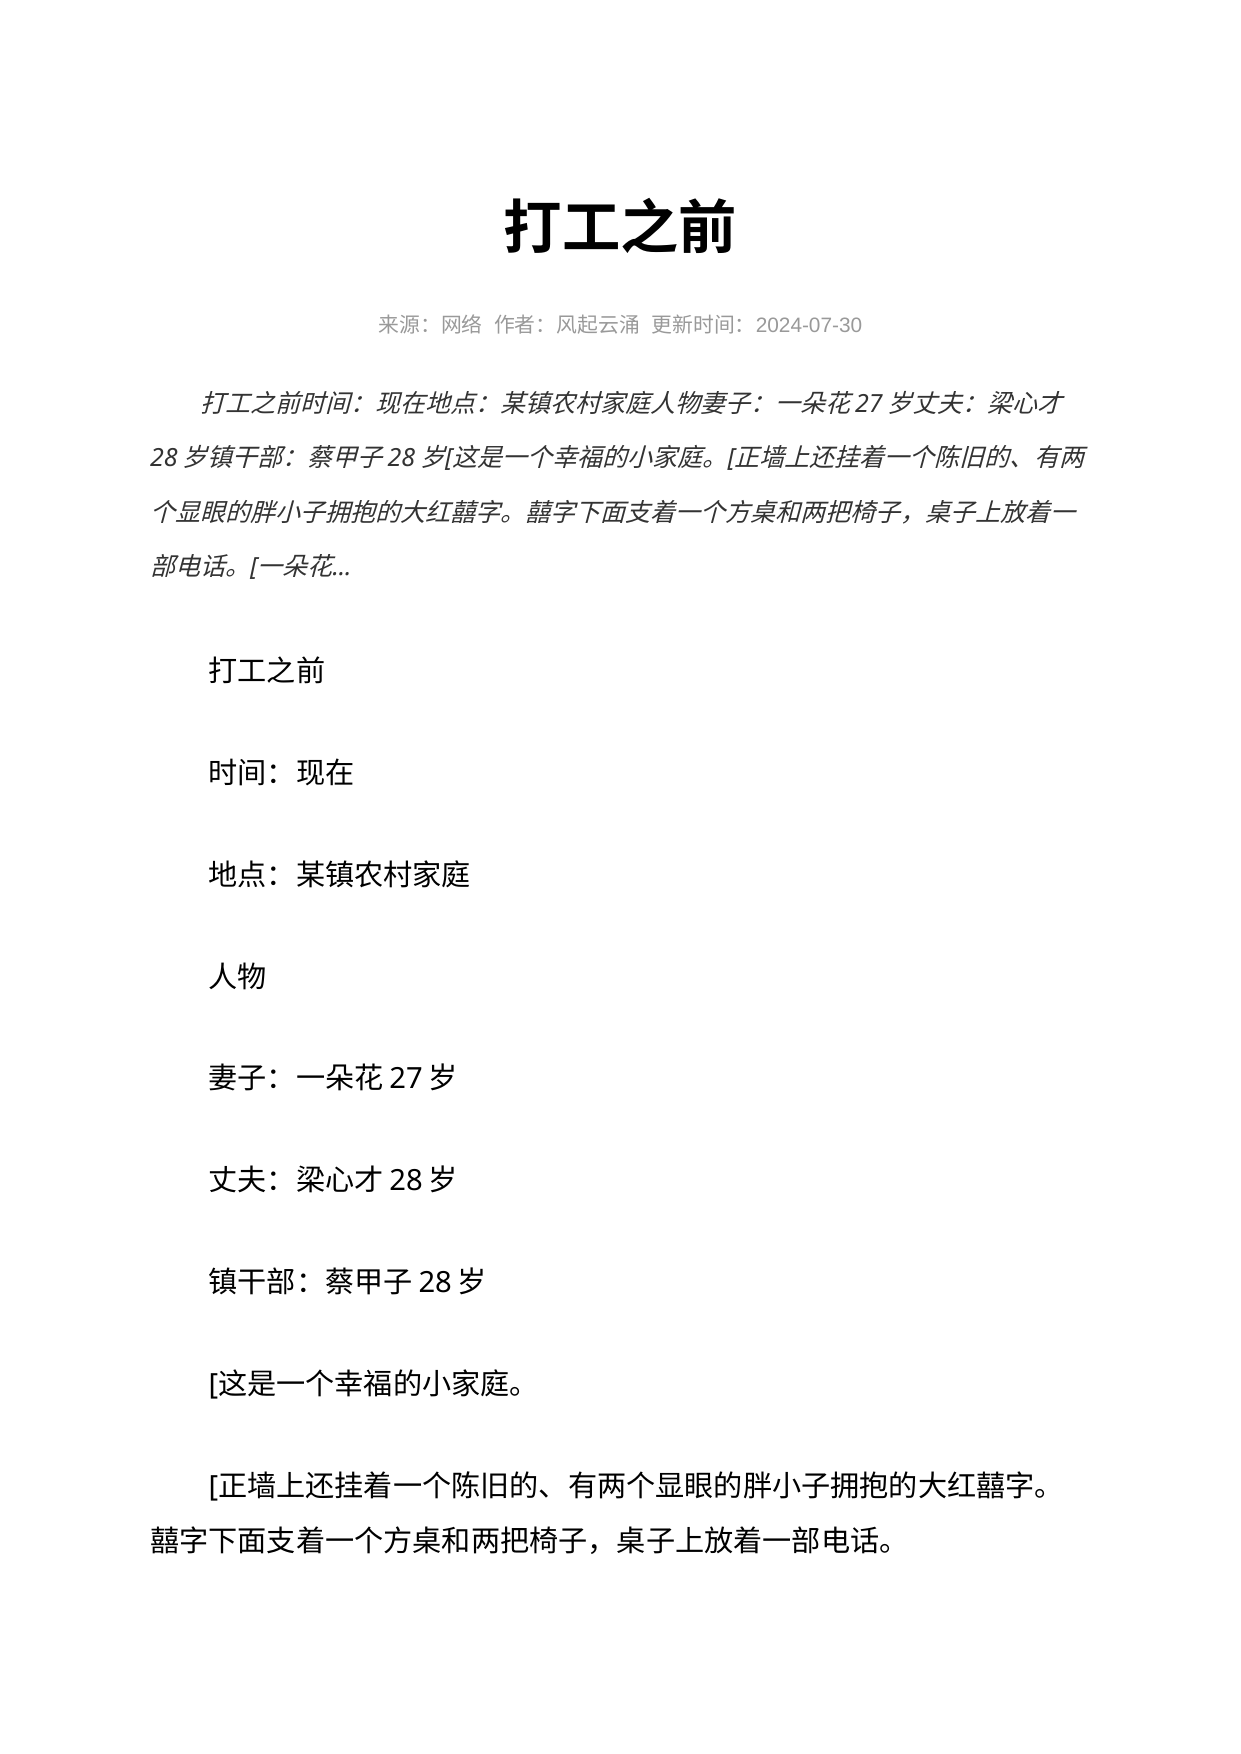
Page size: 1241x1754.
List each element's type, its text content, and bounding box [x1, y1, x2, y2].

text 打工之前 [150, 648, 1090, 690]
text [正墙上还挂着一个陈旧的、有两个显眼的胖小子拥抱的大红囍字。囍字下面支着一个方桌和两把椅子，桌子上放着一部电话。 [150, 1463, 1090, 1560]
text 打工之前时间：现在地点：某镇农村家庭人物妻子：一朵花27岁丈夫：梁心才28岁镇干部：蔡甲子28岁[这是一个幸福的小家庭。[正墙上还挂着一个陈旧的、有两个显眼的胖小子拥抱的大红囍字。囍字下面支着一个方桌和两把椅子，桌子上放着一部电话。[一朵花... [150, 383, 1090, 583]
text 妻子：一朵花27岁 [150, 1055, 1090, 1097]
text 镇干部：蔡甲子28岁 [150, 1259, 1090, 1301]
text 丈夫：梁心才28岁 [150, 1157, 1090, 1199]
subtitle 打工之前 [150, 181, 1090, 266]
text 人物 [150, 953, 1090, 995]
text [这是一个幸福的小家庭。 [150, 1361, 1090, 1403]
text 地点：某镇农村家庭 [150, 851, 1090, 894]
text 时间：现在 [150, 749, 1090, 792]
text 来源：网络 作者：风起云涌 更新时间：2024-07-30 [150, 313, 1090, 337]
